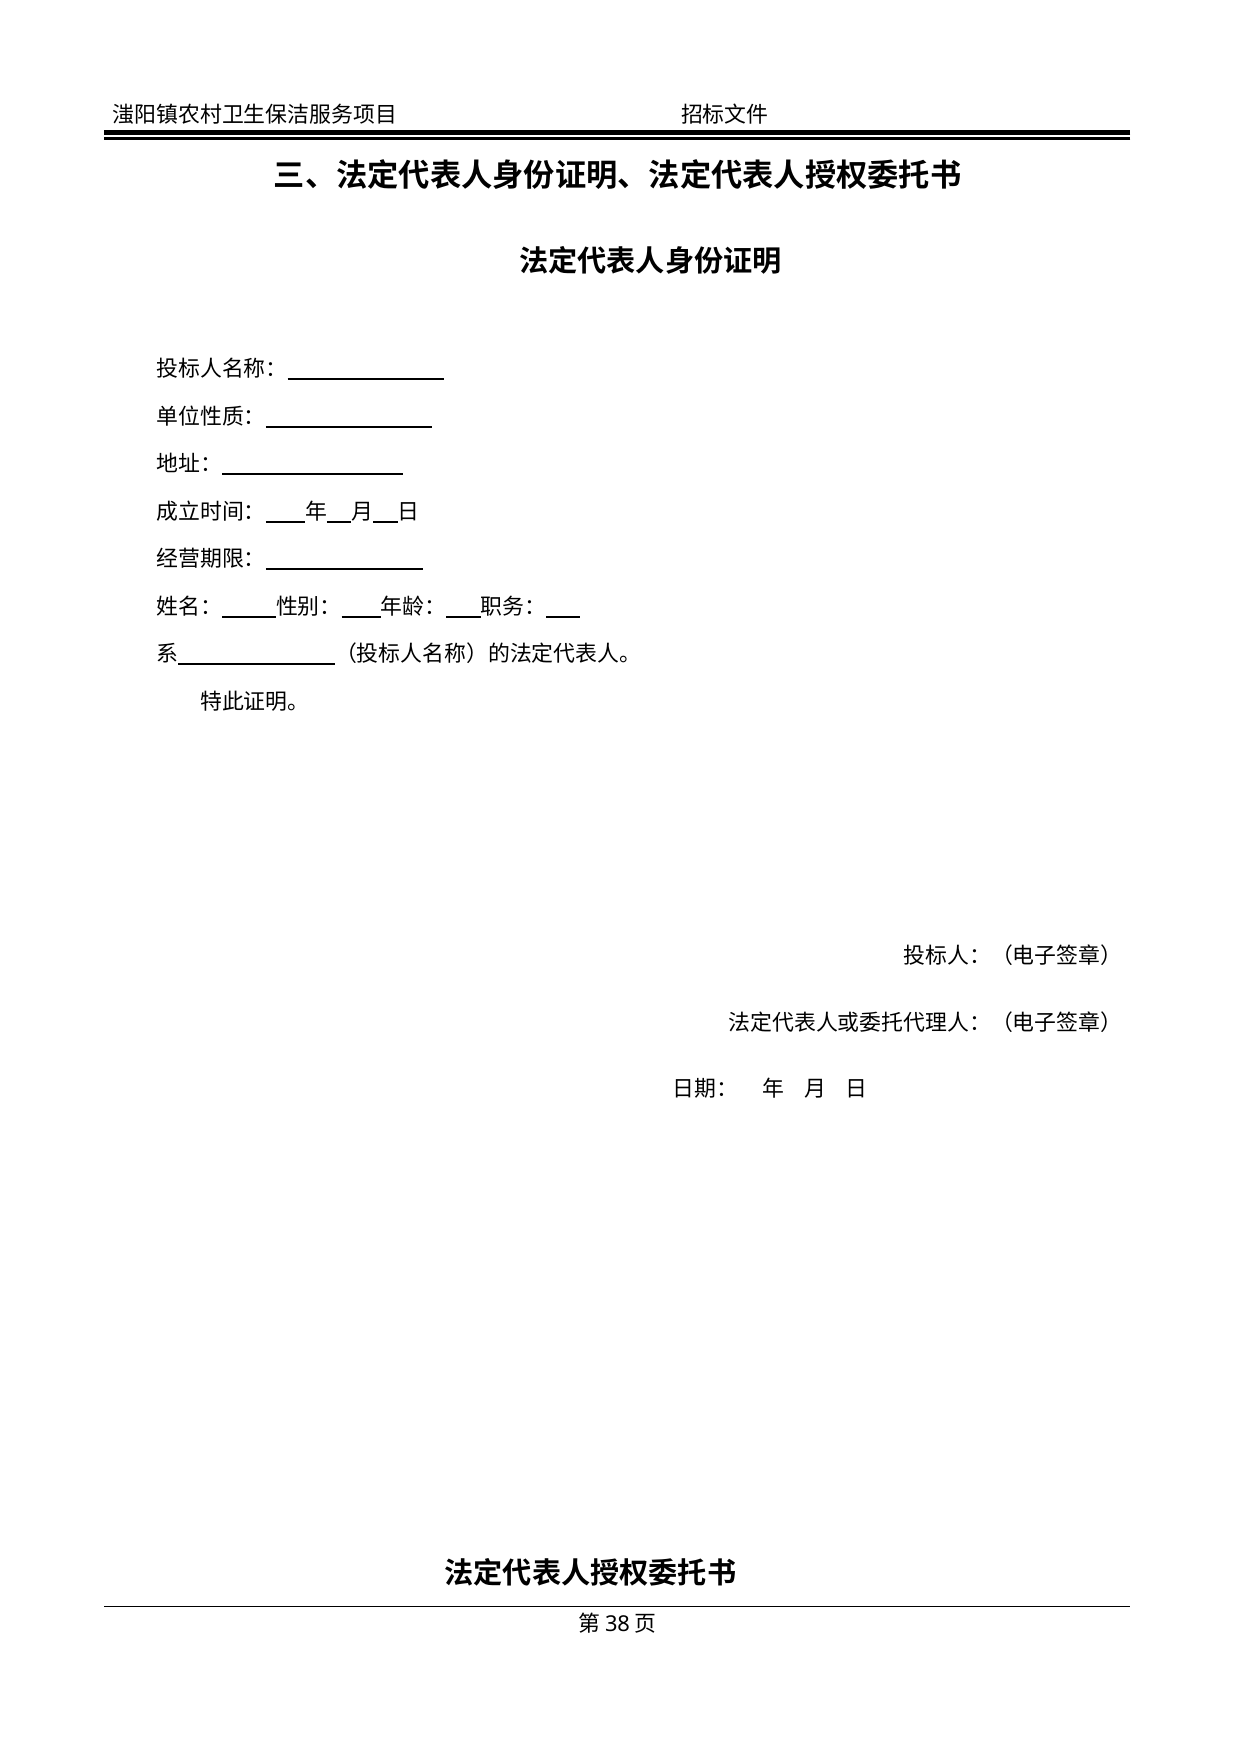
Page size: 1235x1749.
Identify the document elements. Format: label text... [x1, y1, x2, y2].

subtitle 三、法定代表人身份证明、法定代表人授权委托书 [112, 150, 1122, 195]
text 地址： [112, 446, 1122, 478]
text 法定代表人或委托代理人：（电子签章） [112, 977, 1122, 1043]
text 投标人：（电子签章） [112, 910, 1122, 977]
text 法定代表人身份证明 [112, 218, 1122, 284]
text 经营期限： [112, 541, 1122, 573]
text 日期： 年 月 日 [112, 1043, 1122, 1110]
text 特此证明。 [112, 684, 1122, 715]
text 投标人名称： [112, 351, 1122, 383]
text 成立时间： 年 月 日 [112, 494, 1122, 525]
text 法定代表人授权委托书 [112, 1550, 1122, 1592]
text 系 （投标人名称）的法定代表人。 [112, 636, 1122, 668]
text 单位性质： [112, 399, 1122, 430]
text 姓名： 性别： 年龄： 职务： [112, 589, 1122, 620]
